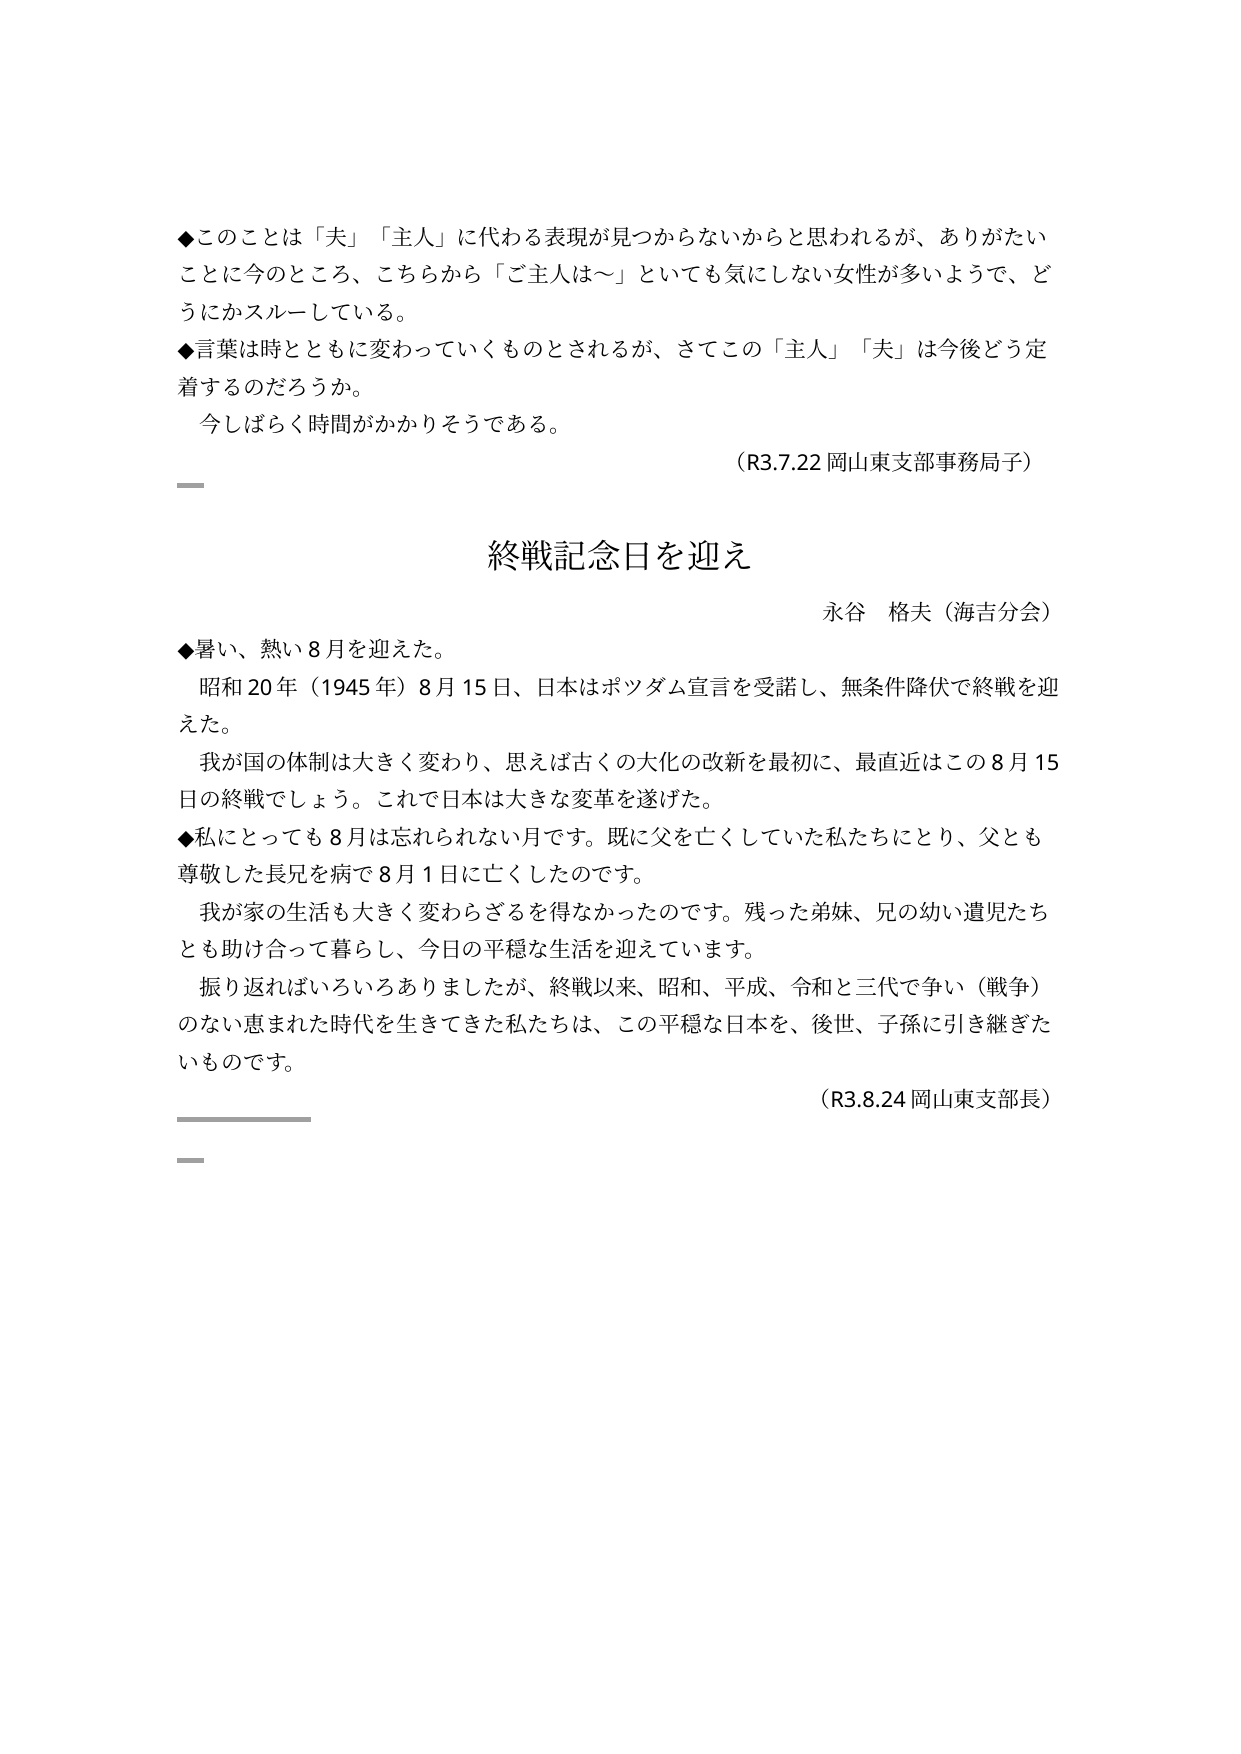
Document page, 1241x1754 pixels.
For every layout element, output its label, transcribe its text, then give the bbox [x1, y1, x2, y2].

text 昭和20年（1945年）8月15日、日本はポツダム宣言を受諾し、無条件降伏で終戦を迎えた。 [177, 667, 1063, 742]
text （R3.7.22岡山東支部事務局子） [177, 442, 1063, 479]
text ◆言葉は時とともに変わっていくものとされるが、さてこの「主人」「夫」は今後どう定着するのだろうか。 [177, 329, 1063, 404]
text 振り返ればいろいろありましたが、終戦以来、昭和、平成、令和と三代で争い（戦争）のない恵まれた時代を生きてきた私たちは、この平穏な日本を、後世、子孫に引き継ぎたいものです。 [177, 967, 1063, 1079]
text ◆このことは「夫」「主人」に代わる表現が見つからないからと思われるが、ありがたいことに今のところ、こちらから「ご主人は～」といても気にしない女性が多いようで、どうにかスルーしている。 [177, 217, 1063, 329]
text ◆私にとっても8月は忘れられない月です。既に父を亡くしていた私たちにとり、父とも尊敬した長兄を病で8月1日に亡くしたのです。 [177, 817, 1063, 892]
text 永谷 格夫（海吉分会） [177, 592, 1063, 629]
text 我が国の体制は大きく変わり、思えば古くの大化の改新を最初に、最直近はこの8月15日の終戦でしょう。これで日本は大きな変革を遂げた。 [177, 742, 1063, 817]
text （R3.8.24岡山東支部長） [177, 1079, 1063, 1117]
text 終戦記念日を迎え [177, 517, 1063, 592]
text 我が家の生活も大きく変わらざるを得なかったのです。残った弟妹、兄の幼い遺児たちとも助け合って暮らし、今日の平穏な生活を迎えています。 [177, 892, 1063, 967]
text 今しばらく時間がかかりそうである。 [177, 404, 1063, 442]
text ◆暑い、熱い8月を迎えた。 [177, 629, 1063, 667]
